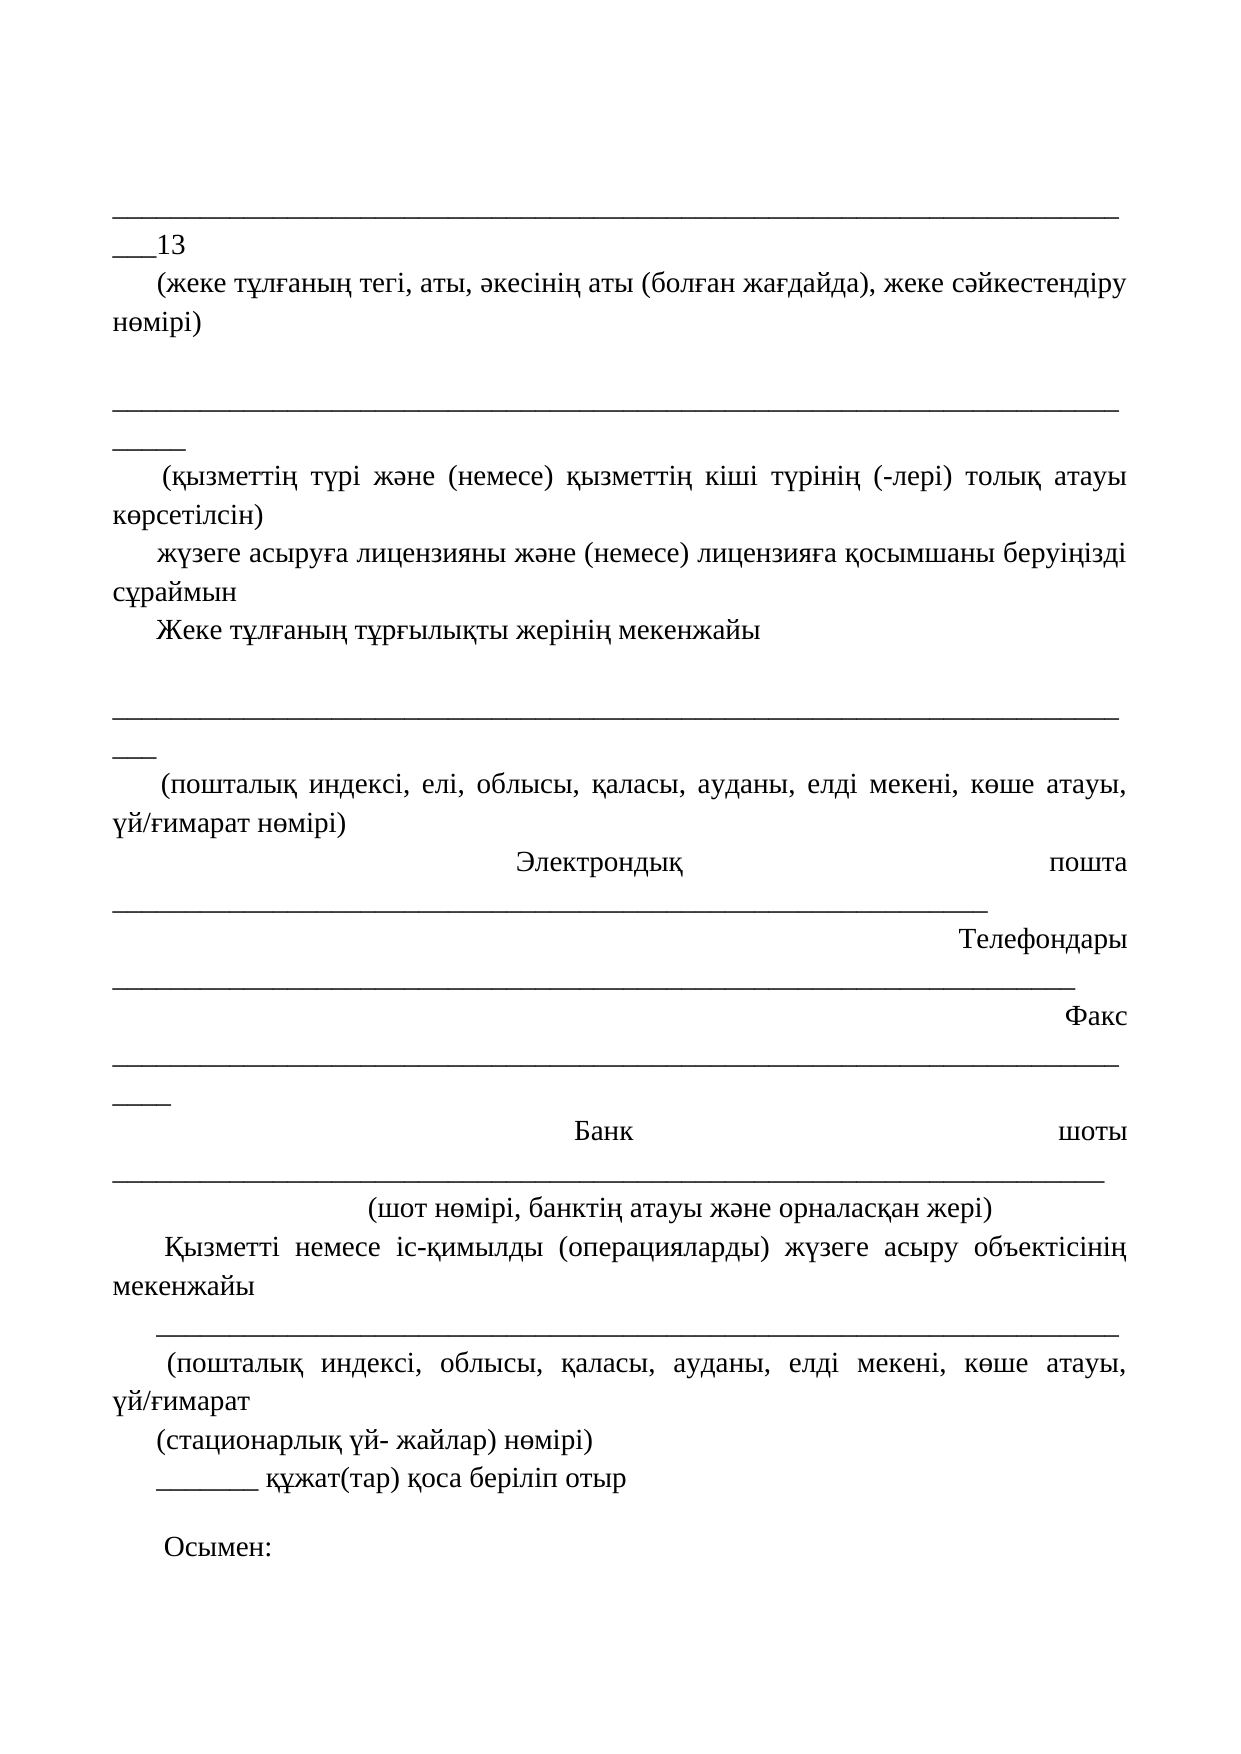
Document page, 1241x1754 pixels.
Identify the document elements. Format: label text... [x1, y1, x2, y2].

text жүзеге асыруға лицензияны және (немесе) лицензияға қосымшаны беруiңiздi сұраймын [112, 535, 1128, 607]
text (шот нөмірі, банктiң атауы және орналасқан жерi) [112, 1191, 1128, 1224]
text Телефондары __________________________________________________________________ [112, 921, 1128, 993]
text ________________________________________________________________________13 [112, 150, 1128, 261]
text Қызметті немесе іс-қимылды (операцияларды) жүзеге асыру объектісінің мекенжайы [112, 1229, 1128, 1301]
text (пошталық индексі, елі, облысы, қаласы, ауданы, елді мекені, көше атауы, үй/ғимарат нөмірі) [112, 767, 1128, 839]
text Факс _________________________________________________________________________ [112, 998, 1128, 1108]
text (стационарлық үй- жайлар) нөмірі) [112, 1422, 1128, 1455]
text Осымен: [112, 1529, 1128, 1563]
text Банк шоты ____________________________________________________________________ [112, 1113, 1128, 1186]
text ________________________________________________________________________ [112, 651, 1128, 762]
text __________________________________________________________________________ [112, 343, 1128, 453]
text (қызметтiң түрi және (немесе) қызметтiң кіші түрінің (-лері) толық атауы көрсетiлсiн) [112, 458, 1128, 530]
text __________________________________________________________________ [112, 1306, 1128, 1340]
text (жеке тұлғаның тегi, аты, әкесiнiң аты (болған жағдайда), жеке сәйкестендіру нөмірі) [112, 266, 1128, 338]
text Электрондық пошта ____________________________________________________________ [112, 844, 1128, 916]
text (пошталық индексі, облысы, қаласы, ауданы, елді мекені, көше атауы, үй/ғимарат [112, 1345, 1128, 1417]
text _______ құжат(тар) қоса беріліп отыр [112, 1460, 1128, 1494]
text Жеке тұлғаның тұрғылықты жерінің мекенжайы [112, 612, 1128, 646]
